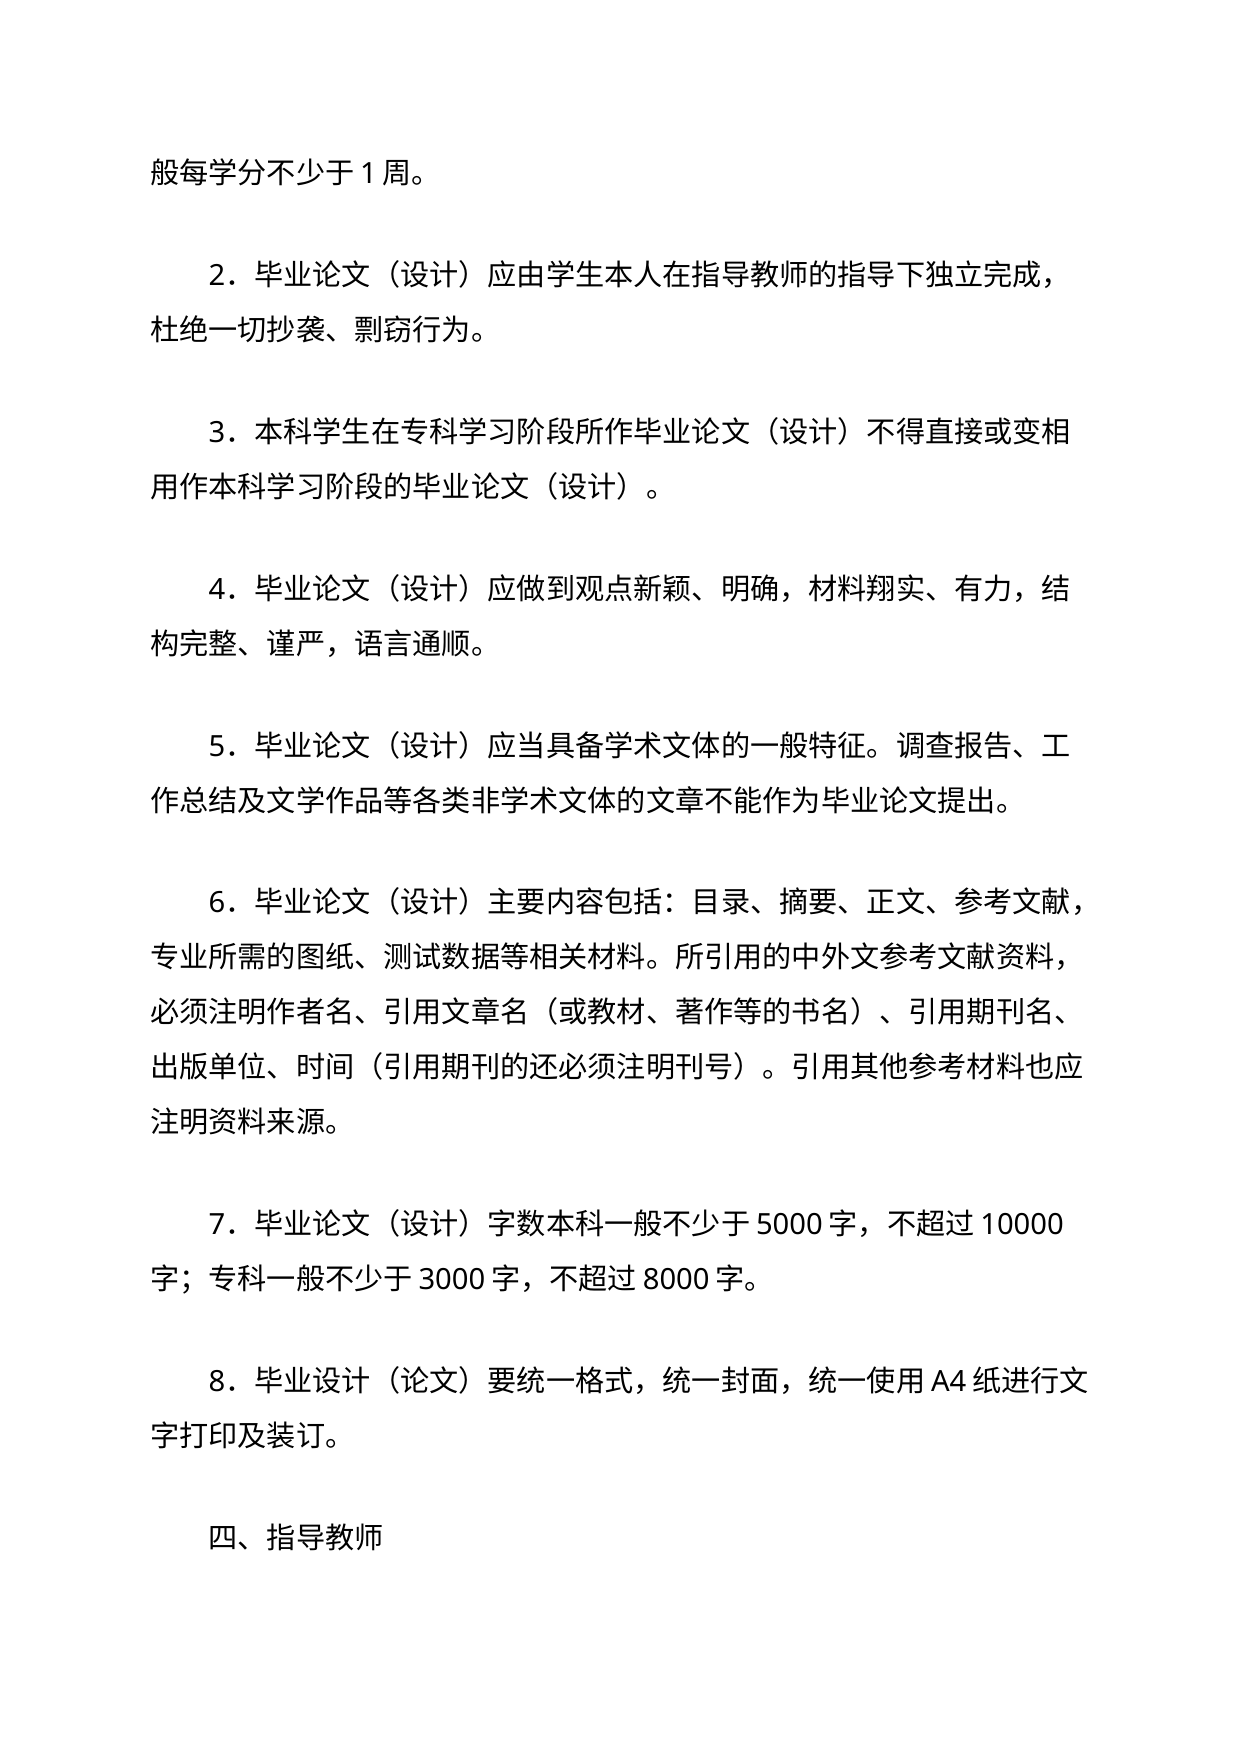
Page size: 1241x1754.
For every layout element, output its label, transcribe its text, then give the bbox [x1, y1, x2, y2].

text 2．毕业论文（设计）应由学生本人在指导教师的指导下独立完成，杜绝一切抄袭、剽窃行为。 [150, 252, 1090, 349]
text 5．毕业论文（设计）应当具备学术文体的一般特征。调查报告、工作总结及文学作品等各类非学术文体的文章不能作为毕业论文提出。 [150, 722, 1090, 819]
text 4．毕业论文（设计）应做到观点新颖、明确，材料翔实、有力，结构完整、谨严，语言通顺。 [150, 566, 1090, 663]
text 6．毕业论文（设计）主要内容包括：目录、摘要、正文、参考文献，专业所需的图纸、测试数据等相关材料。所引用的中外文参考文献资料，必须注明作者名、引用文章名（或教材、著作等的书名）、引用期刊名、出版单位、时间（引用期刊的还必须注明刊号）。引用其他参考材料也应注明资料来源。 [150, 879, 1090, 1141]
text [150, 150, 1090, 192]
text 7．毕业论文（设计）字数本科一般不少于5000字，不超过10000字；专科一般不少于3000字，不超过8000字。 [150, 1201, 1090, 1298]
text 四、指导教师 [150, 1514, 1090, 1557]
text 3．本科学生在专科学习阶段所作毕业论文（设计）不得直接或变相用作本科学习阶段的毕业论文（设计）。 [150, 409, 1090, 506]
text 8．毕业设计（论文）要统一格式，统一封面，统一使用A4纸进行文字打印及装订。 [150, 1357, 1090, 1455]
